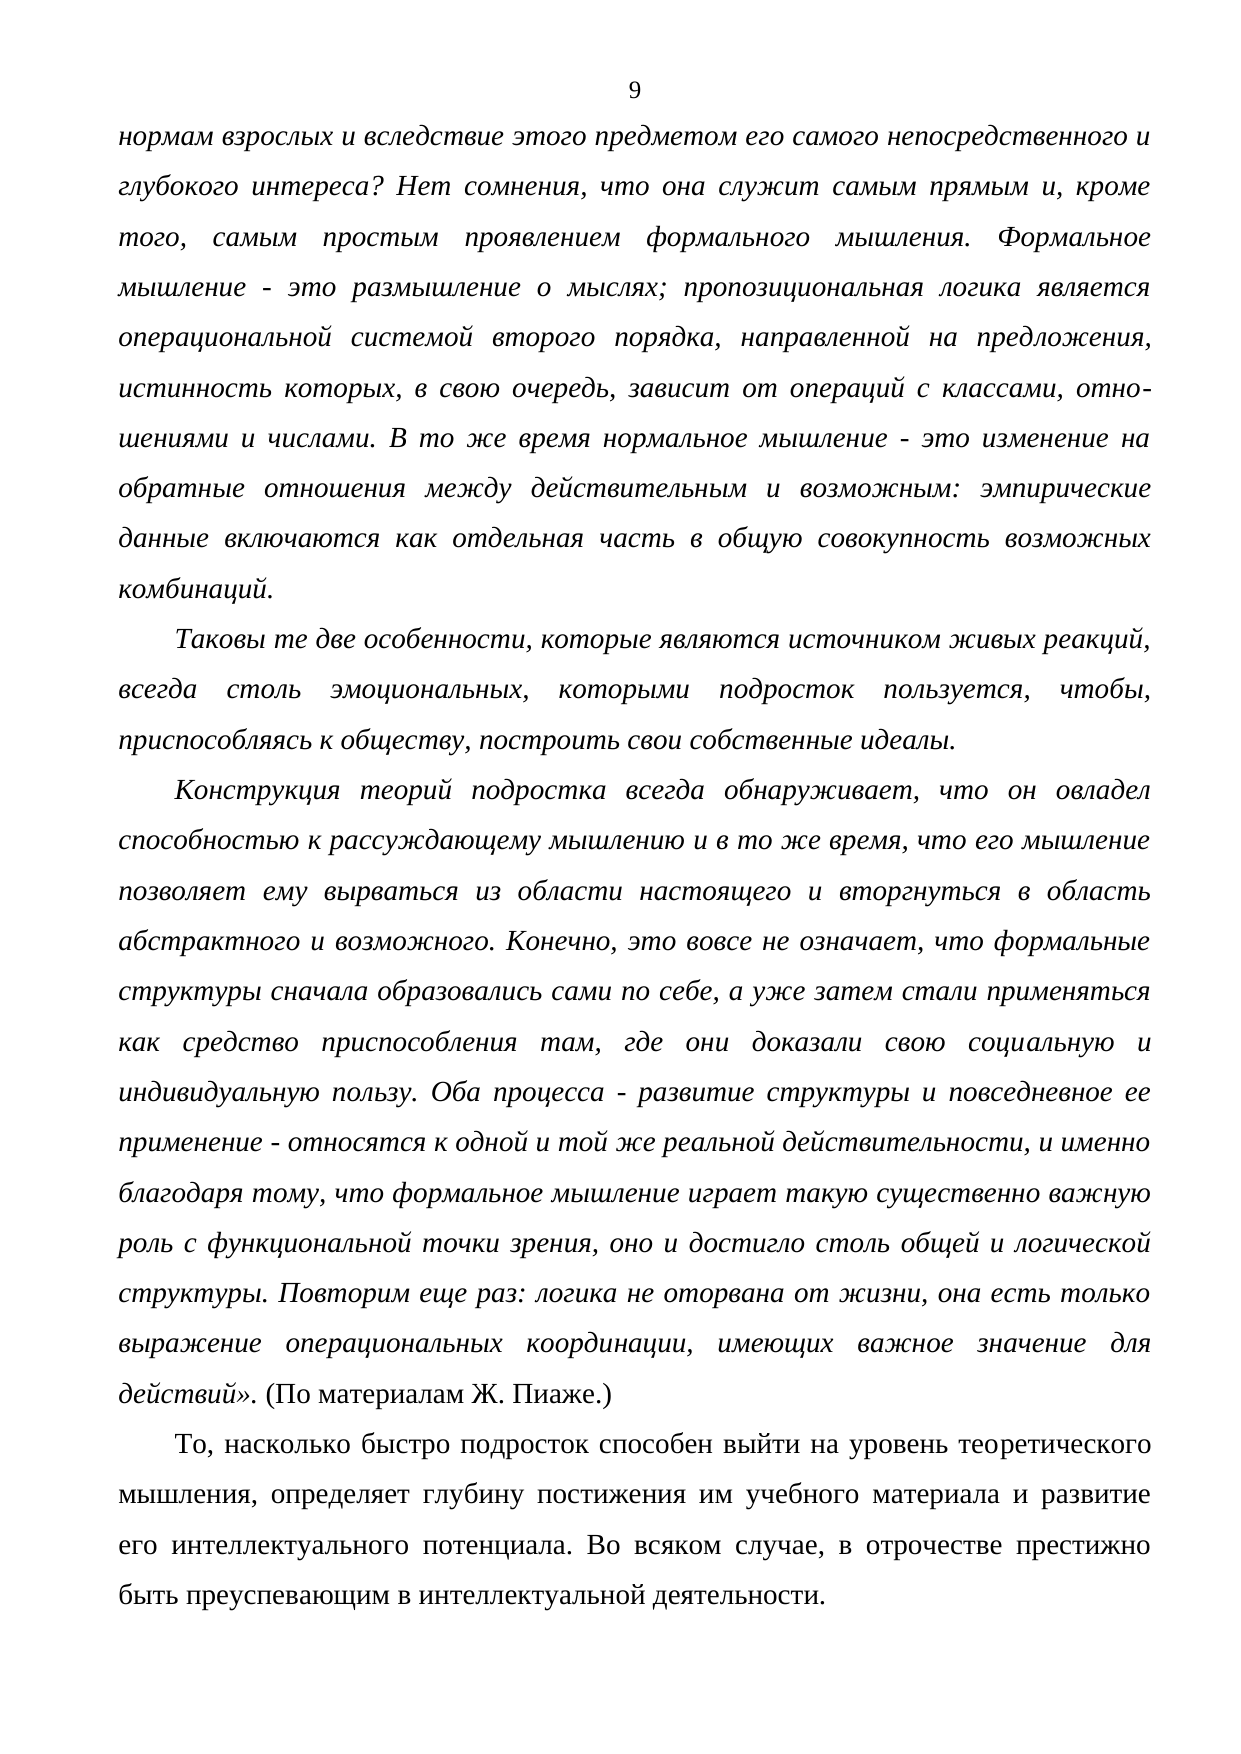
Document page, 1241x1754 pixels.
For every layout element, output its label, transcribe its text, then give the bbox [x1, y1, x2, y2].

text То, насколько быстро подросток способен выйти на уровень теоретического мышления, определяет глубину постижения им учебного материала и развитие его интеллектуального потенциала. Во всяком случае, в отрочестве престижно быть преуспевающим в интеллектуальной деятельности. [118, 1426, 1152, 1611]
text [118, 118, 1152, 604]
text Таковы те две особенности, которые являются источником живых реакций, всегда столь эмоциональных, которыми подросток пользуется, чтобы, приспособляясь к обществу, построить свои собственные идеалы. [118, 621, 1152, 755]
text Конструкция теорий подростка всегда обнаруживает, что он овладел способностью к рассуждающему мышлению и в то же время, что его мышление позволяет ему вырваться из области настоящего и вторгнуться в область абстрактного и возможного. Конечно, это вовсе не означает, что формальные структуры сначала образовались сами по себе, а уже затем стали применяться как средство приспособления там, где они доказали свою социальную и индивидуальную пользу. Оба процесса - развитие структуры и повседневное ее применение - относятся к одной и той же реальной действительности, и именно благодаря тому, что формальное мышление играет такую существенно важную роль с функциональной точки зрения, оно и достигло столь общей и логической структуры. Повторим еще раз: логика не оторвана от жизни, она есть только выражение операциональных координации, имеющих важное значение для действий». (По материалам Ж. Пиаже.) [118, 772, 1152, 1409]
